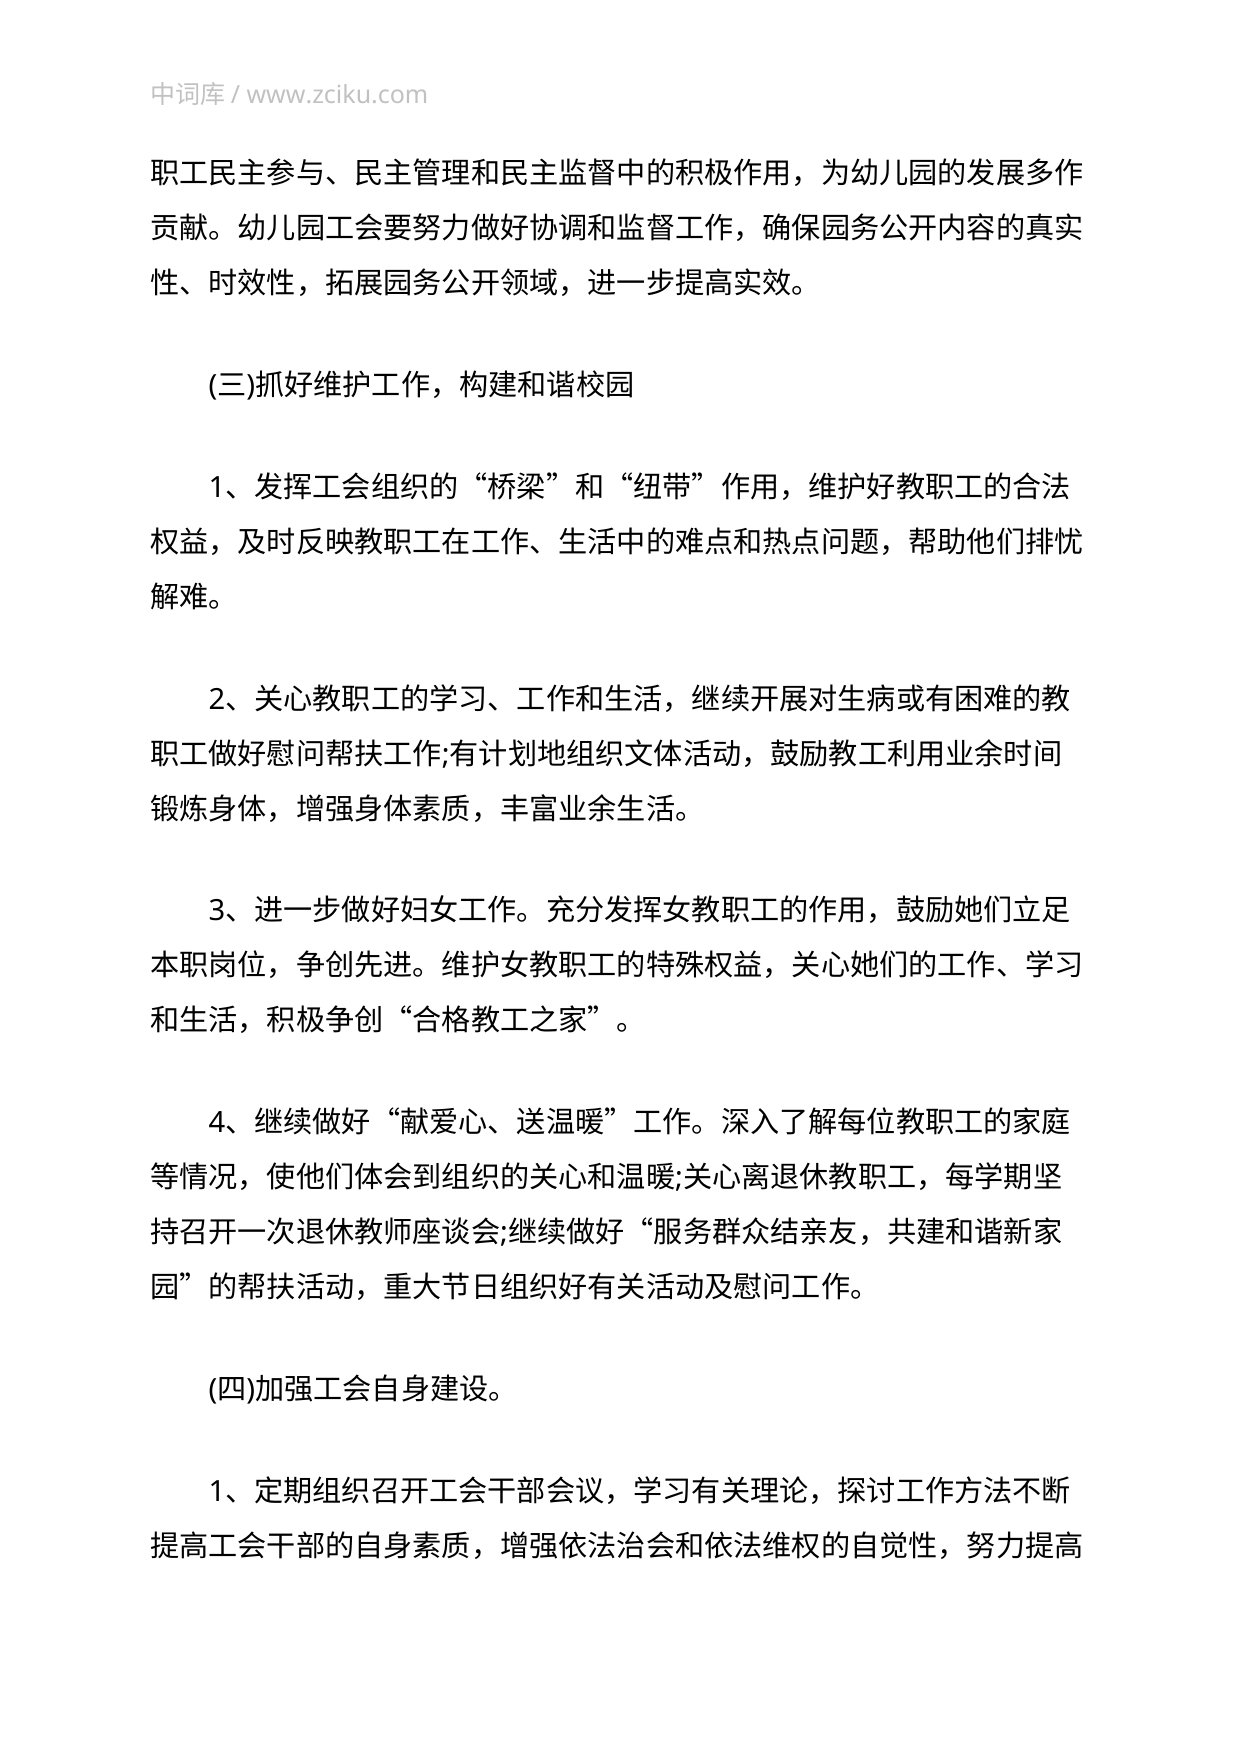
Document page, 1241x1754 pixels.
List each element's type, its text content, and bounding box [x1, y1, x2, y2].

text (四)加强工会自身建设。 [150, 1365, 1090, 1408]
text 4、继续做好“献爱心、送温暖”工作。深入了解每位教职工的家庭等情况，使他们体会到组织的关心和温暖;关心离退休教职工，每学期坚持召开一次退休教师座谈会;继续做好“服务群众结亲友，共建和谐新家园”的帮扶活动，重大节日组织好有关活动及慰问工作。 [150, 1099, 1090, 1306]
text (三)抓好维护工作，构建和谐校园 [150, 362, 1090, 404]
text 1、发挥工会组织的“桥梁”和“纽带”作用，维护好教职工的合法权益，及时反映教职工在工作、生活中的难点和热点问题，帮助他们排忧解难。 [150, 463, 1090, 616]
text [150, 150, 1090, 302]
text 2、关心教职工的学习、工作和生活，继续开展对生病或有困难的教职工做好慰问帮扶工作;有计划地组织文体活动，鼓励教工利用业余时间锻炼身体，增强身体素质，丰富业余生活。 [150, 675, 1090, 827]
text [150, 1467, 1090, 1565]
text 3、进一步做好妇女工作。充分发挥女教职工的作用，鼓励她们立足本职岗位，争创先进。维护女教职工的特殊权益，关心她们的工作、学习和生活，积极争创“合格教工之家”。 [150, 887, 1090, 1039]
